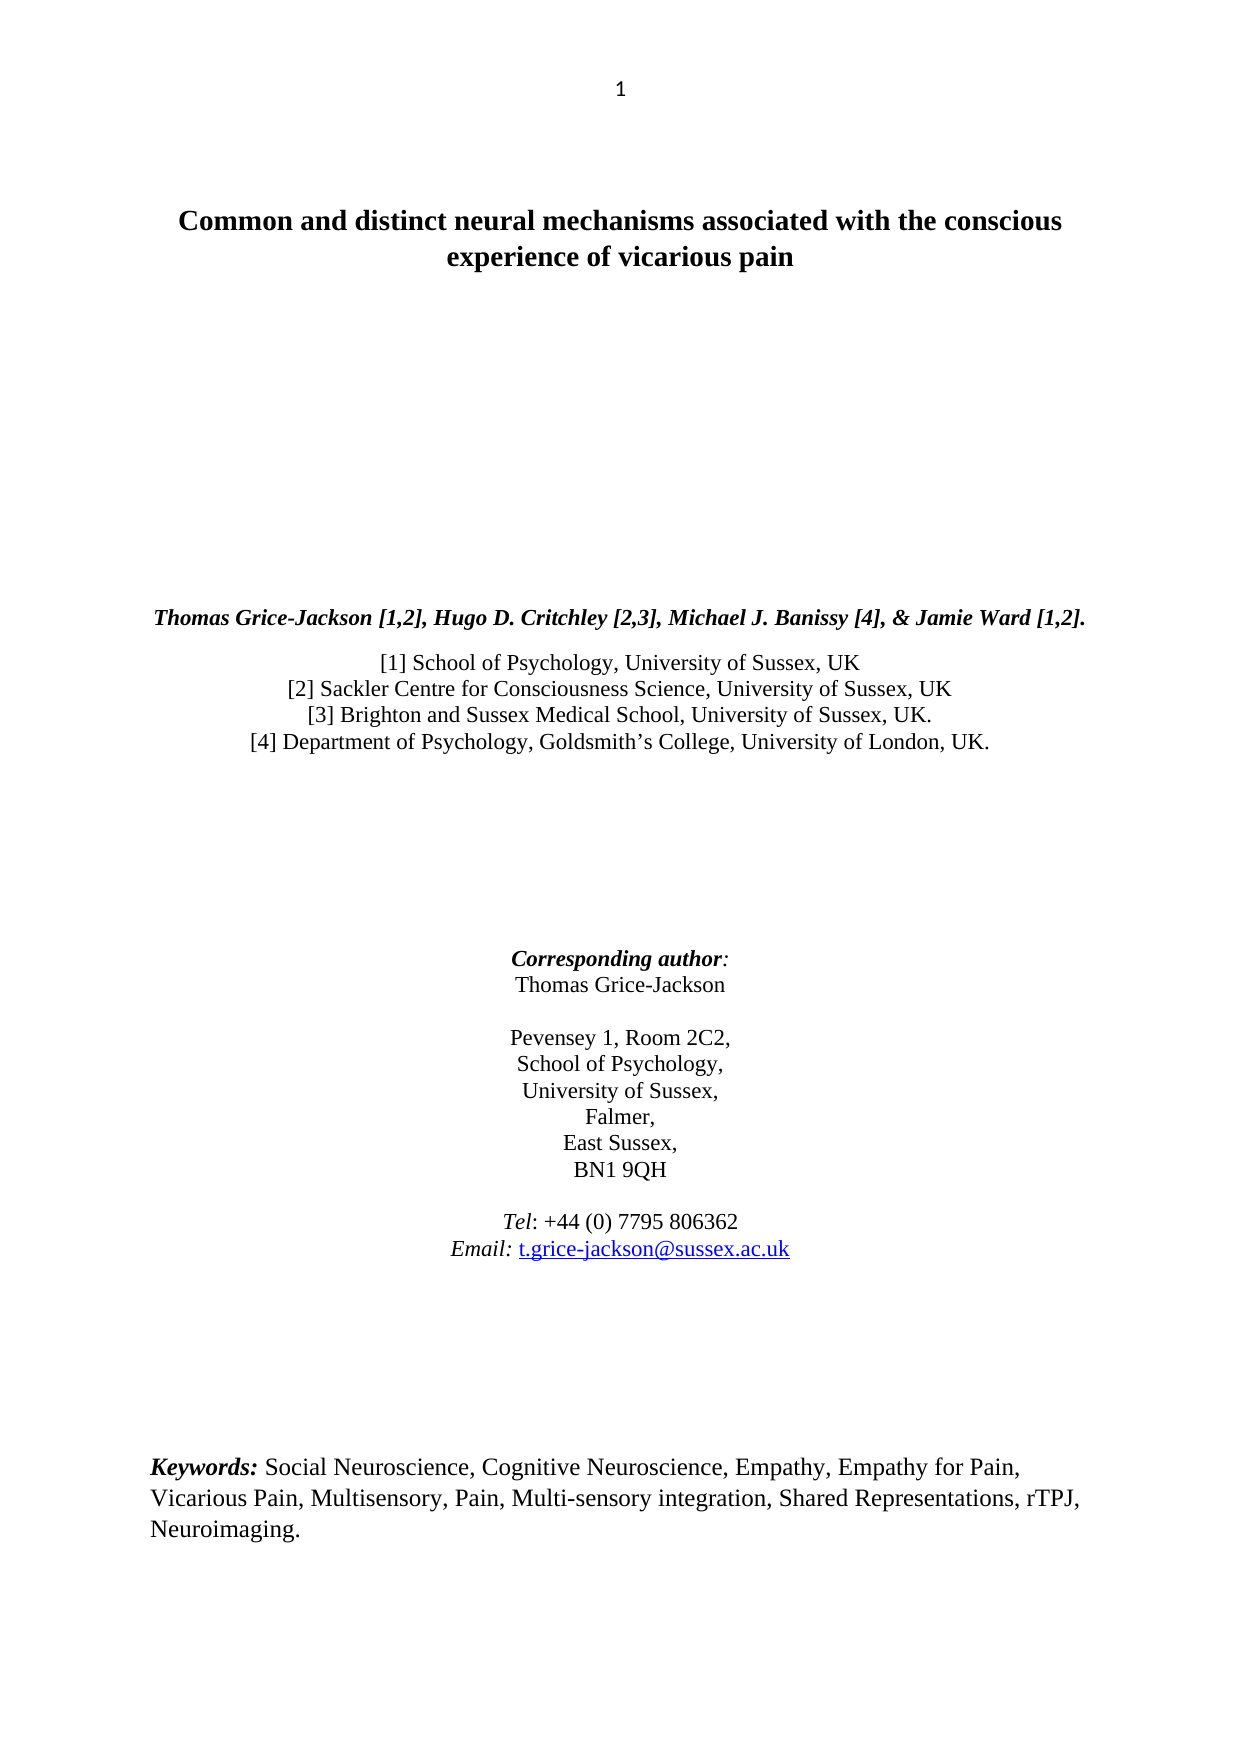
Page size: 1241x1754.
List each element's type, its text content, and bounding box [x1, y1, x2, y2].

text School of Psychology, [150, 1050, 1090, 1077]
text [3] Brighton and Sussex Medical School, University of Sussex, UK. [150, 701, 1090, 728]
text BN1 9QH [150, 1156, 1090, 1182]
text Pevensey 1, Room 2C2, [150, 1024, 1090, 1050]
text Tel: +44 (0) 7795 806362 [150, 1208, 1090, 1235]
text [1] School of Psychology, University of Sussex, UK [150, 649, 1090, 675]
text Corresponding author: [150, 945, 1090, 971]
text Email: t.grice-jackson@sussex.ac.uk [150, 1235, 1090, 1261]
text East Sussex, [150, 1129, 1090, 1156]
text [2] Sackler Centre for Consciousness Science, University of Sussex, UK [150, 675, 1090, 701]
text [4] Department of Psychology, Goldsmith’s College, University of London, UK. [150, 728, 1090, 754]
text Common and distinct neural mechanisms associated with the conscious experience of vicarious pain [150, 203, 1090, 272]
text University of Sussex, [150, 1077, 1090, 1103]
text Thomas Grice-Jackson [150, 971, 1090, 998]
text Thomas Grice-Jackson [1,2], Hugo D. Critchley [2,3], Michael J. Banissy [4], & Jamie Ward [1,2]. [150, 603, 1090, 630]
text Falmer, [150, 1103, 1090, 1129]
text Keywords: Social Neuroscience, Cognitive Neuroscience, Empathy, Empathy for Pain, Vicarious Pain, Multisensory, Pain, Multi-sensory integration, Shared Representations, rTPJ, Neuroimaging. [150, 1452, 1090, 1543]
